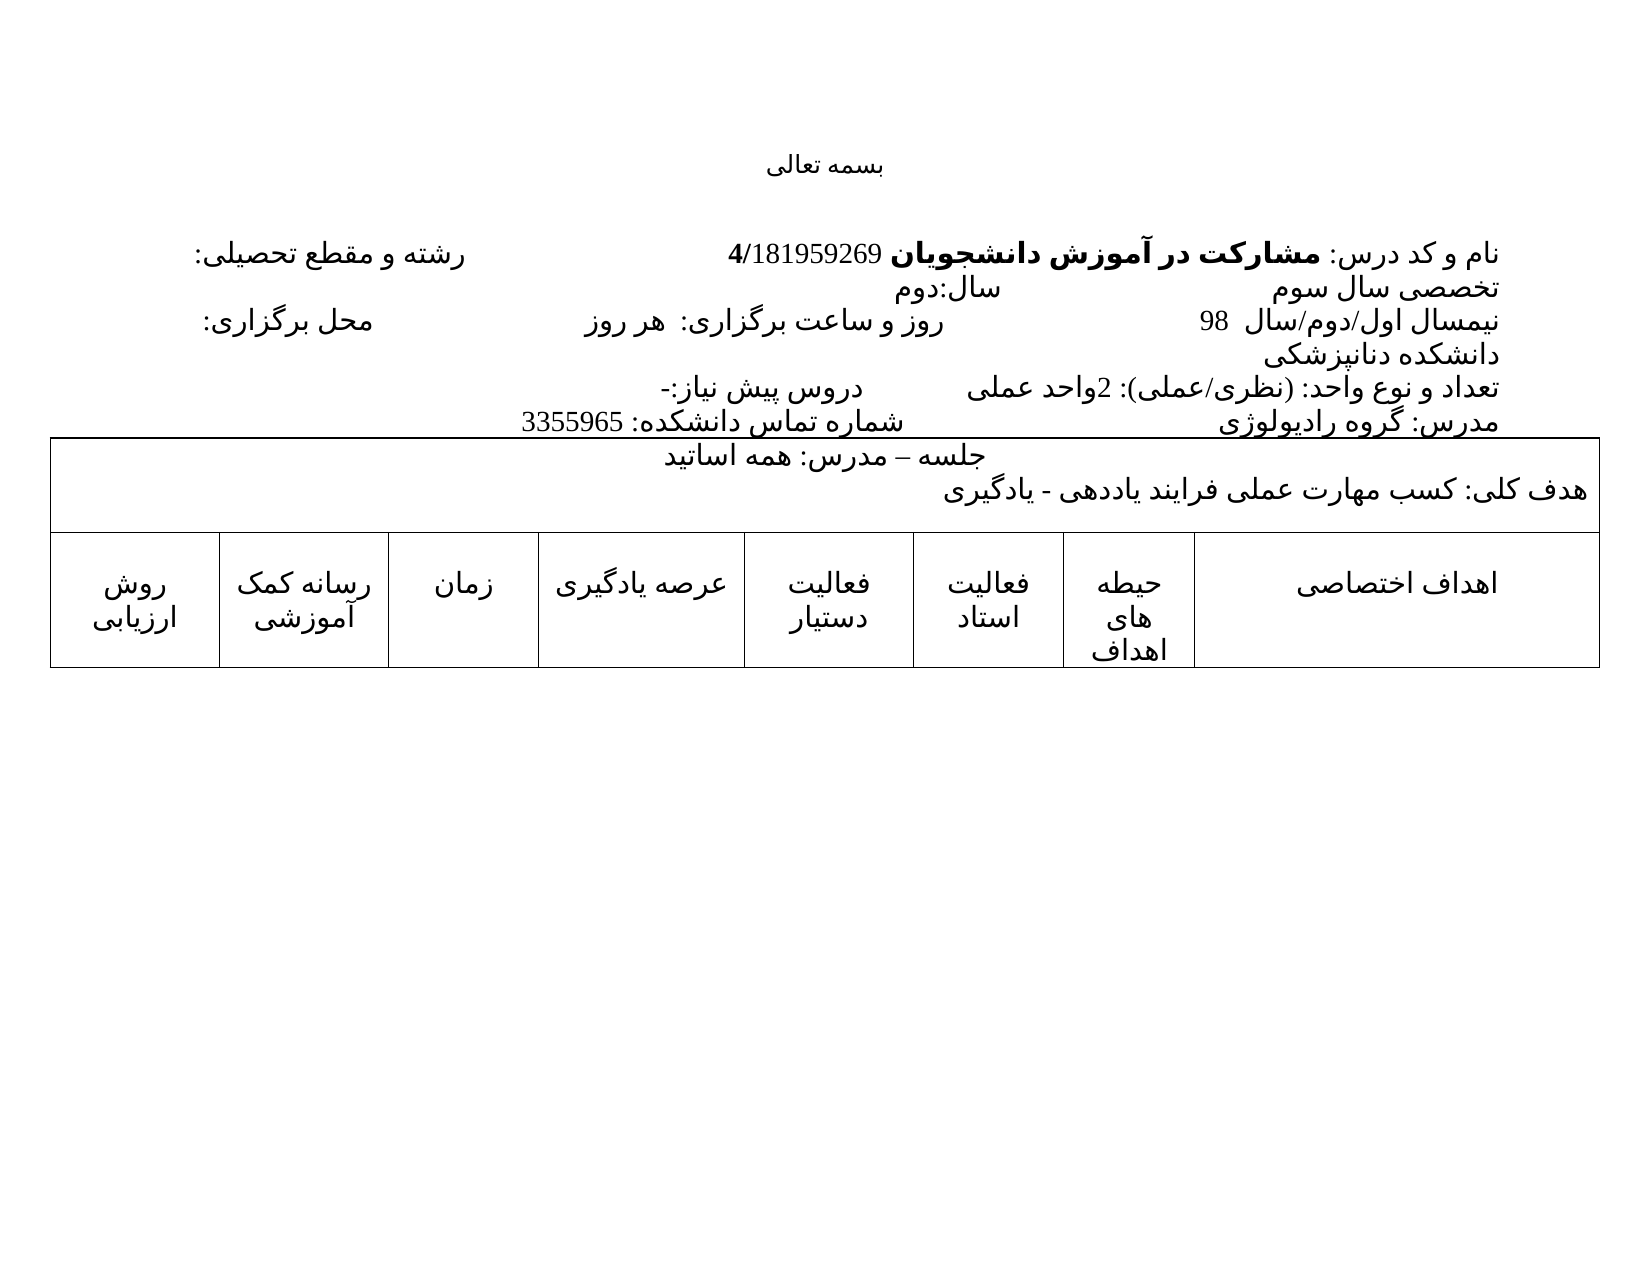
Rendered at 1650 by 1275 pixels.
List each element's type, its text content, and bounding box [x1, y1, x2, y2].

table_cell عرصه یادگیری [539, 533, 744, 667]
table_cell رسانه کمک آموزشی [220, 533, 388, 667]
table_cell زمان [389, 533, 538, 667]
table_cell روش ارزیابی [51, 533, 219, 667]
table_cell فعالیت استاد [914, 533, 1063, 667]
text نام و کد درس: مشارکت در آموزش دانشجویان 4/181959269 رشته و مقطع تحصیلی: تخصصی سال سوم سال:دوم [150, 236, 1500, 303]
table_header جلسه – مدرس: همه اساتید هدف کلی: کسب مهارت عملی فرایند یاددهی - یادگیری [51, 439, 1599, 532]
text مدرس: گروه رادیولوژی شماره تماس دانشکده: 3355965 [150, 404, 1500, 437]
text نیمسال اول/دوم/سال 98 روز و ساعت برگزاری: هر روز محل برگزاری: دانشکده دنانپزشکی [150, 303, 1500, 370]
text تعداد و نوع واحد: (نظری/عملی): 2واحد عملی دروس پیش نیاز:- [150, 370, 1500, 404]
text بسمه تعالی [150, 150, 1500, 179]
table_cell اهداف اختصاصی [1195, 533, 1599, 667]
table_cell حیطه های اهداف [1064, 533, 1194, 667]
table_cell فعالیت دستیار [745, 533, 913, 667]
